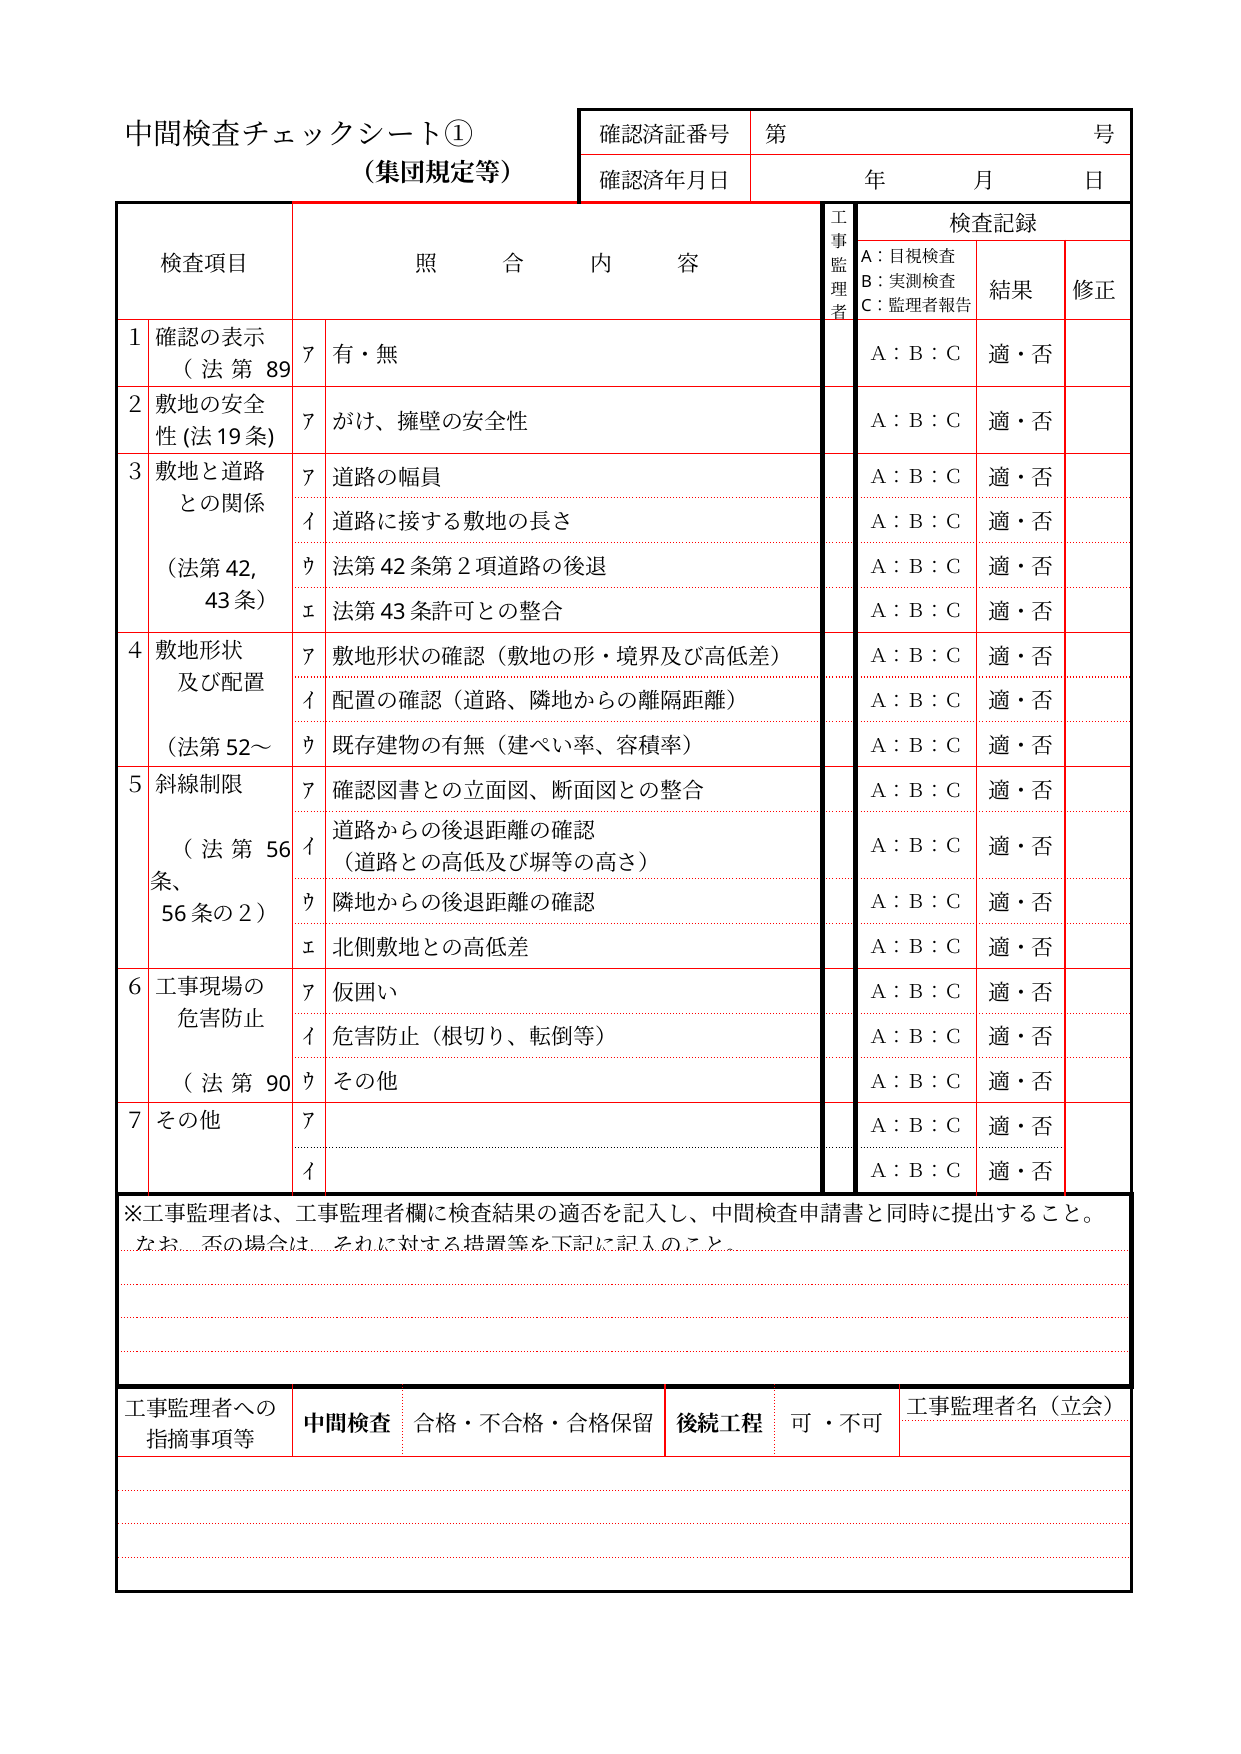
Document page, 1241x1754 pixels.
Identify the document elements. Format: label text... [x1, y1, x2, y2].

table_cell 北側敷地との高低差 [326, 923, 820, 968]
table_cell ｱ [293, 454, 325, 497]
table_cell 配置の確認（道路、隣地からの離隔距離） [326, 676, 820, 721]
table_cell 道路からの後退距離の確認 （道路との高低及び塀等の高さ） [326, 811, 820, 878]
table_cell ｱ [293, 387, 325, 452]
table_cell Ａ：Ｂ：Ｃ [858, 387, 976, 452]
table_cell [900, 1420, 1130, 1456]
table_cell 結果 [977, 241, 1064, 319]
table_cell A：目視検査 B：実測検査 C：監理者報告 [858, 241, 976, 319]
table_cell ２ [118, 387, 148, 452]
table_cell その他 [149, 1103, 292, 1192]
table_cell Ａ：Ｂ：Ｃ [858, 1013, 976, 1057]
table_cell 確認済年月日 [581, 155, 750, 201]
table_cell 危害防止（根切り、転倒等） [326, 1013, 820, 1057]
table_cell Ａ：Ｂ：Ｃ [858, 676, 976, 721]
table_cell 適・否 [977, 497, 1064, 542]
table_cell Ａ：Ｂ：Ｃ [858, 633, 976, 676]
table_cell 適・否 [977, 587, 1064, 632]
table_cell ｲ [293, 497, 325, 542]
table_cell [119, 1351, 1129, 1384]
table_cell [825, 454, 853, 497]
table_cell [825, 1057, 853, 1102]
table_cell 検査項目 [118, 204, 292, 319]
table_cell [1066, 767, 1130, 811]
table_cell [825, 497, 853, 542]
table_cell [825, 721, 853, 766]
table_cell [825, 633, 853, 676]
table_cell 法第42条第２項道路の後退 [326, 542, 820, 587]
table_cell Ａ：Ｂ：Ｃ [858, 320, 976, 386]
table_cell Ａ：Ｂ：Ｃ [858, 721, 976, 766]
table_cell [118, 1490, 1130, 1523]
table_cell その他 [326, 1057, 820, 1102]
table_cell [825, 1147, 853, 1192]
table_cell １ [118, 320, 148, 386]
table_cell [1066, 969, 1130, 1012]
table_cell Ａ：Ｂ：Ｃ [858, 1103, 976, 1147]
table_cell [1066, 497, 1130, 542]
table_cell ｲ [293, 676, 325, 721]
table_cell ｳ [293, 878, 325, 923]
table_cell 修正 [1066, 241, 1130, 319]
table_cell ｲ [293, 811, 325, 878]
table_cell Ａ：Ｂ：Ｃ [858, 1147, 976, 1192]
table_cell 適・否 [977, 969, 1064, 1012]
table_cell 適・否 [977, 1013, 1064, 1057]
table_cell 年 月 日 [751, 155, 1130, 201]
table_cell ｴ [293, 587, 325, 632]
table_cell Ａ：Ｂ：Ｃ [858, 811, 976, 878]
table_cell ｱ ｲ [293, 1103, 325, 1147]
table_cell ４ [118, 633, 148, 766]
table_cell 工事現場の 危害防止 （法第90条） [149, 969, 292, 1102]
table_cell [825, 387, 853, 452]
table_cell 確認の表示 （法第89条） [149, 320, 292, 386]
table_cell [825, 811, 853, 878]
table_cell 仮囲い [326, 969, 820, 1012]
table_cell Ａ：Ｂ：Ｃ [858, 767, 976, 811]
table_cell Ａ：Ｂ：Ｃ [858, 542, 976, 587]
table_cell 敷地の安全 性 (法19条) [149, 387, 292, 452]
table_cell [1066, 1057, 1130, 1102]
table_cell 適・否 [977, 542, 1064, 587]
table_cell ｲ [293, 1147, 325, 1192]
table_cell 既存建物の有無（建ぺい率、容積率） [326, 721, 820, 766]
table_cell [326, 1147, 820, 1192]
table_header 確認済証番号 [581, 111, 750, 154]
table_cell 適・否 [977, 320, 1064, 386]
table_cell ５ [118, 767, 148, 968]
table_cell 斜線制限 （法第56条、 56条の２） [149, 767, 292, 968]
table_cell [1066, 923, 1130, 968]
table_cell [1066, 721, 1130, 766]
table_cell [825, 878, 853, 923]
table_cell [825, 969, 853, 1012]
table_header 中間検査チェックシート① （集団規定等） [117, 108, 577, 201]
table_cell 道路の幅員 [326, 454, 820, 497]
table_cell [825, 676, 853, 721]
table_cell Ａ：Ｂ：Ｃ [858, 587, 976, 632]
table_cell 合格・不合格・合格保留 [403, 1389, 664, 1456]
table_cell 後続工程 [666, 1389, 774, 1456]
table_cell ｲ [293, 1013, 325, 1057]
table_cell 敷地形状の確認（敷地の形・境界及び高低差） [326, 633, 820, 676]
table_cell [118, 1457, 1130, 1489]
table_cell 適・否 [977, 676, 1064, 721]
table_cell [1066, 387, 1130, 452]
table_cell 敷地形状 及び配置 （法第52～ 54条の２） [149, 633, 292, 766]
table_cell Ａ：Ｂ：Ｃ [858, 454, 976, 497]
table_cell [825, 587, 853, 632]
table_cell 適・否 [977, 387, 1064, 452]
table_cell [1066, 633, 1130, 676]
table_cell [1066, 676, 1130, 721]
table_cell Ａ：Ｂ：Ｃ [858, 1057, 976, 1102]
table_cell [1066, 587, 1130, 632]
table_cell 照 合 内 容 [293, 204, 820, 319]
table_cell ｳ [293, 542, 325, 587]
table_cell 適・否 [977, 923, 1064, 968]
table_header 第 号 [751, 111, 1130, 154]
table_cell ｳ [293, 721, 325, 766]
table_cell 適・否 [977, 811, 1064, 878]
table_cell 適・否 [977, 878, 1064, 923]
table_cell ３ [118, 454, 148, 632]
table_cell がけ、擁壁の安全性 [326, 387, 820, 452]
table_cell 工事監理者名（立会） [900, 1389, 1130, 1420]
table_cell 適・否 [977, 454, 1064, 497]
table_cell ｱ [293, 320, 325, 386]
table_cell ｱ [293, 969, 325, 1012]
table_cell [1066, 320, 1130, 386]
table_cell 工事監理者への 指摘事項等 [118, 1389, 292, 1456]
table_cell 適・否 [977, 767, 1064, 811]
table_cell 法第43条許可との整合 [326, 587, 820, 632]
table_cell [119, 1250, 1129, 1283]
table_cell [1066, 1013, 1130, 1057]
table_cell 隣地からの後退距離の確認 [326, 878, 820, 923]
table_cell ｳ [293, 1057, 325, 1102]
table_cell [1066, 811, 1130, 878]
table_cell [825, 767, 853, 811]
table_cell [1066, 878, 1130, 923]
table_cell ※工事監理者は、工事監理者欄に検査結果の適否を記入し、中間検査申請書と同時に提出すること。 なお、否の場合は、それに対する措置等を下記に記入のこと。 [119, 1196, 1129, 1250]
table_cell [825, 542, 853, 587]
table_cell [825, 923, 853, 968]
table_cell Ａ：Ｂ：Ｃ [858, 923, 976, 968]
table_cell 適・否 [977, 1057, 1064, 1102]
table_cell [1066, 1103, 1130, 1192]
table_cell ｴ [293, 923, 325, 968]
table_cell Ａ：Ｂ：Ｃ [858, 969, 976, 1012]
table_cell 道路に接する敷地の長さ [326, 497, 820, 542]
table_cell 確認図書との立面図、断面図との整合 [326, 767, 820, 811]
table_cell [119, 1317, 1129, 1351]
table_cell ｱ [293, 767, 325, 811]
table_cell 検査記録 [858, 204, 1130, 239]
table_cell Ａ：Ｂ：Ｃ [858, 878, 976, 923]
table_cell 適・否 [977, 633, 1064, 676]
table_cell [825, 320, 853, 386]
table_cell [326, 1103, 820, 1147]
table_cell [118, 1523, 1130, 1557]
table_cell 適・否 [977, 1103, 1064, 1147]
table_cell 可 ・不可 [774, 1389, 899, 1456]
table_cell ７ [118, 1103, 148, 1192]
table_cell [119, 1284, 1129, 1317]
table_cell [118, 1557, 1130, 1590]
table_cell [825, 1103, 853, 1147]
table_cell 適・否 [977, 721, 1064, 766]
table_cell 工 事 監 理 者 [825, 204, 853, 319]
table_cell ６ [118, 969, 148, 1102]
table_cell 有・無 [326, 320, 820, 386]
table_cell [825, 1013, 853, 1057]
table_cell 中間検査 [293, 1389, 402, 1456]
table_cell Ａ：Ｂ：Ｃ [858, 497, 976, 542]
table_cell [1066, 454, 1130, 497]
table_cell 敷地と道路 との関係 （法第42, 43条） [149, 454, 292, 632]
table_cell ｱ [293, 633, 325, 676]
table_cell 適・否 [977, 1147, 1064, 1192]
table_cell [1066, 542, 1130, 587]
